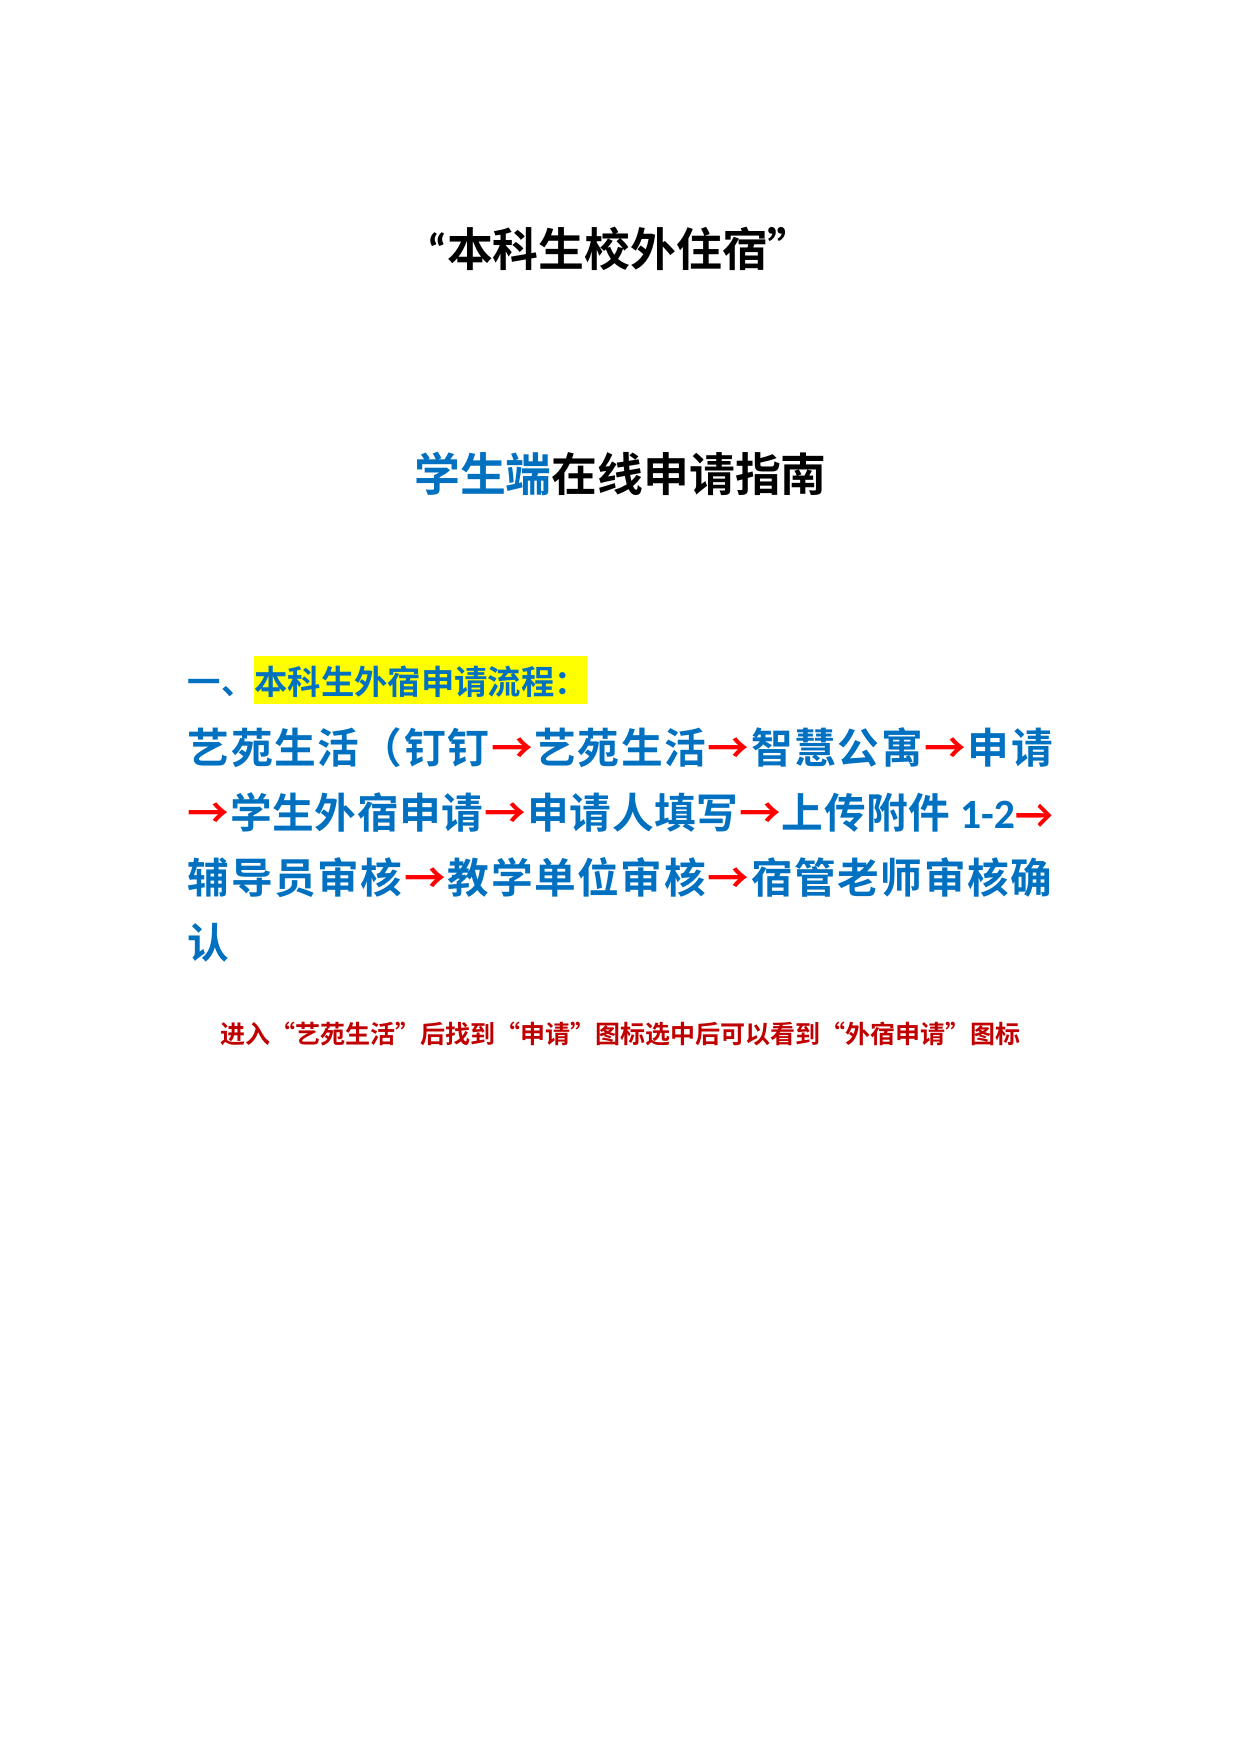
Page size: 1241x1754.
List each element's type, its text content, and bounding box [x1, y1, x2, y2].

subtitle “本科生校外住宿” [187, 197, 1053, 295]
text 艺苑生活（钉钉→艺苑生活→智慧公寓→申请→学生外宿申请→申请人填写→上传附件1-2→辅导员审核→教学单位审核→宿管老师审核确认 [187, 713, 1053, 973]
text 一、本科生外宿申请流程： [187, 648, 1053, 713]
subtitle 学生端在线申请指南 [187, 423, 1053, 521]
subtitle 进入“艺苑生活”后找到“申请”图标选中后可以看到“外宿申请”图标 [187, 1000, 1053, 1065]
